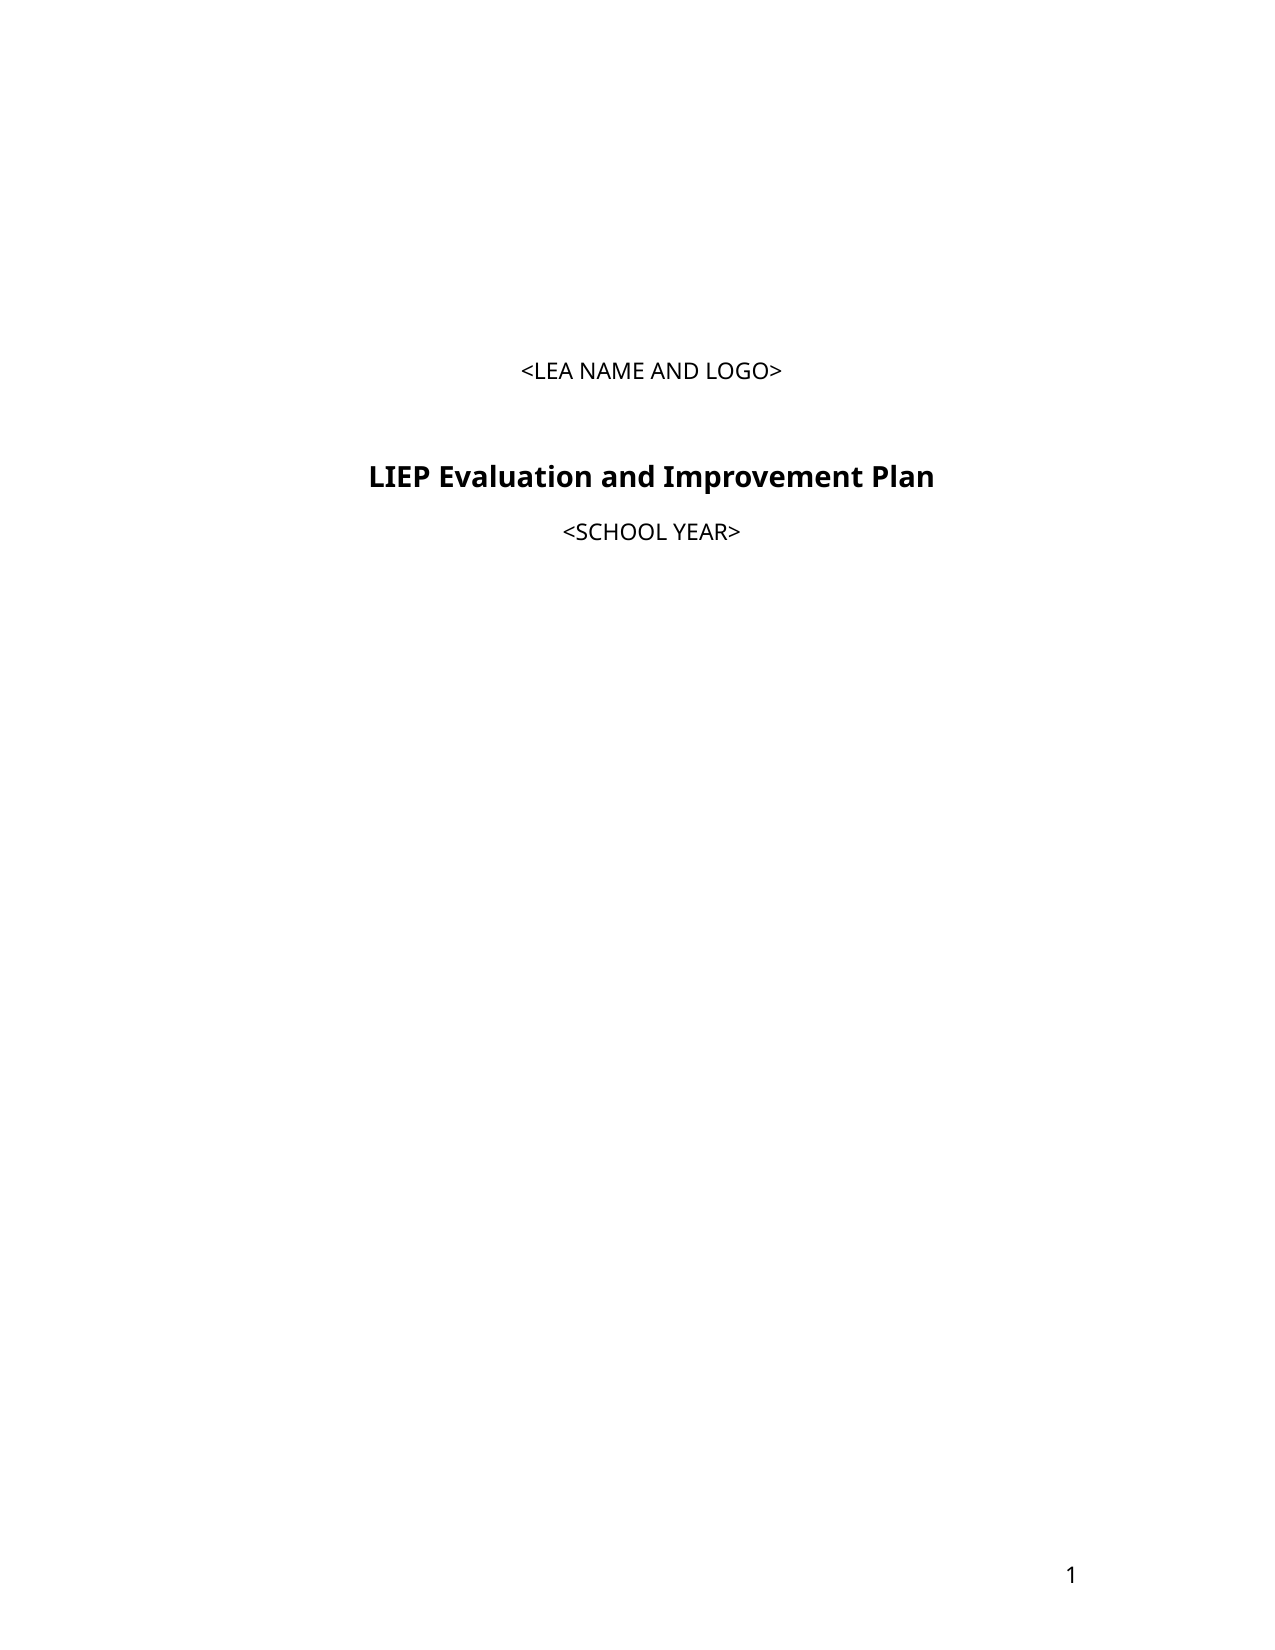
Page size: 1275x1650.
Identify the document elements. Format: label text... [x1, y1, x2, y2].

text <SCHOOL YEAR> [103, 516, 1200, 547]
text LIEP Evaluation and Improvement Plan [103, 456, 1200, 496]
text <LEA NAME AND LOGO> [103, 355, 1200, 386]
